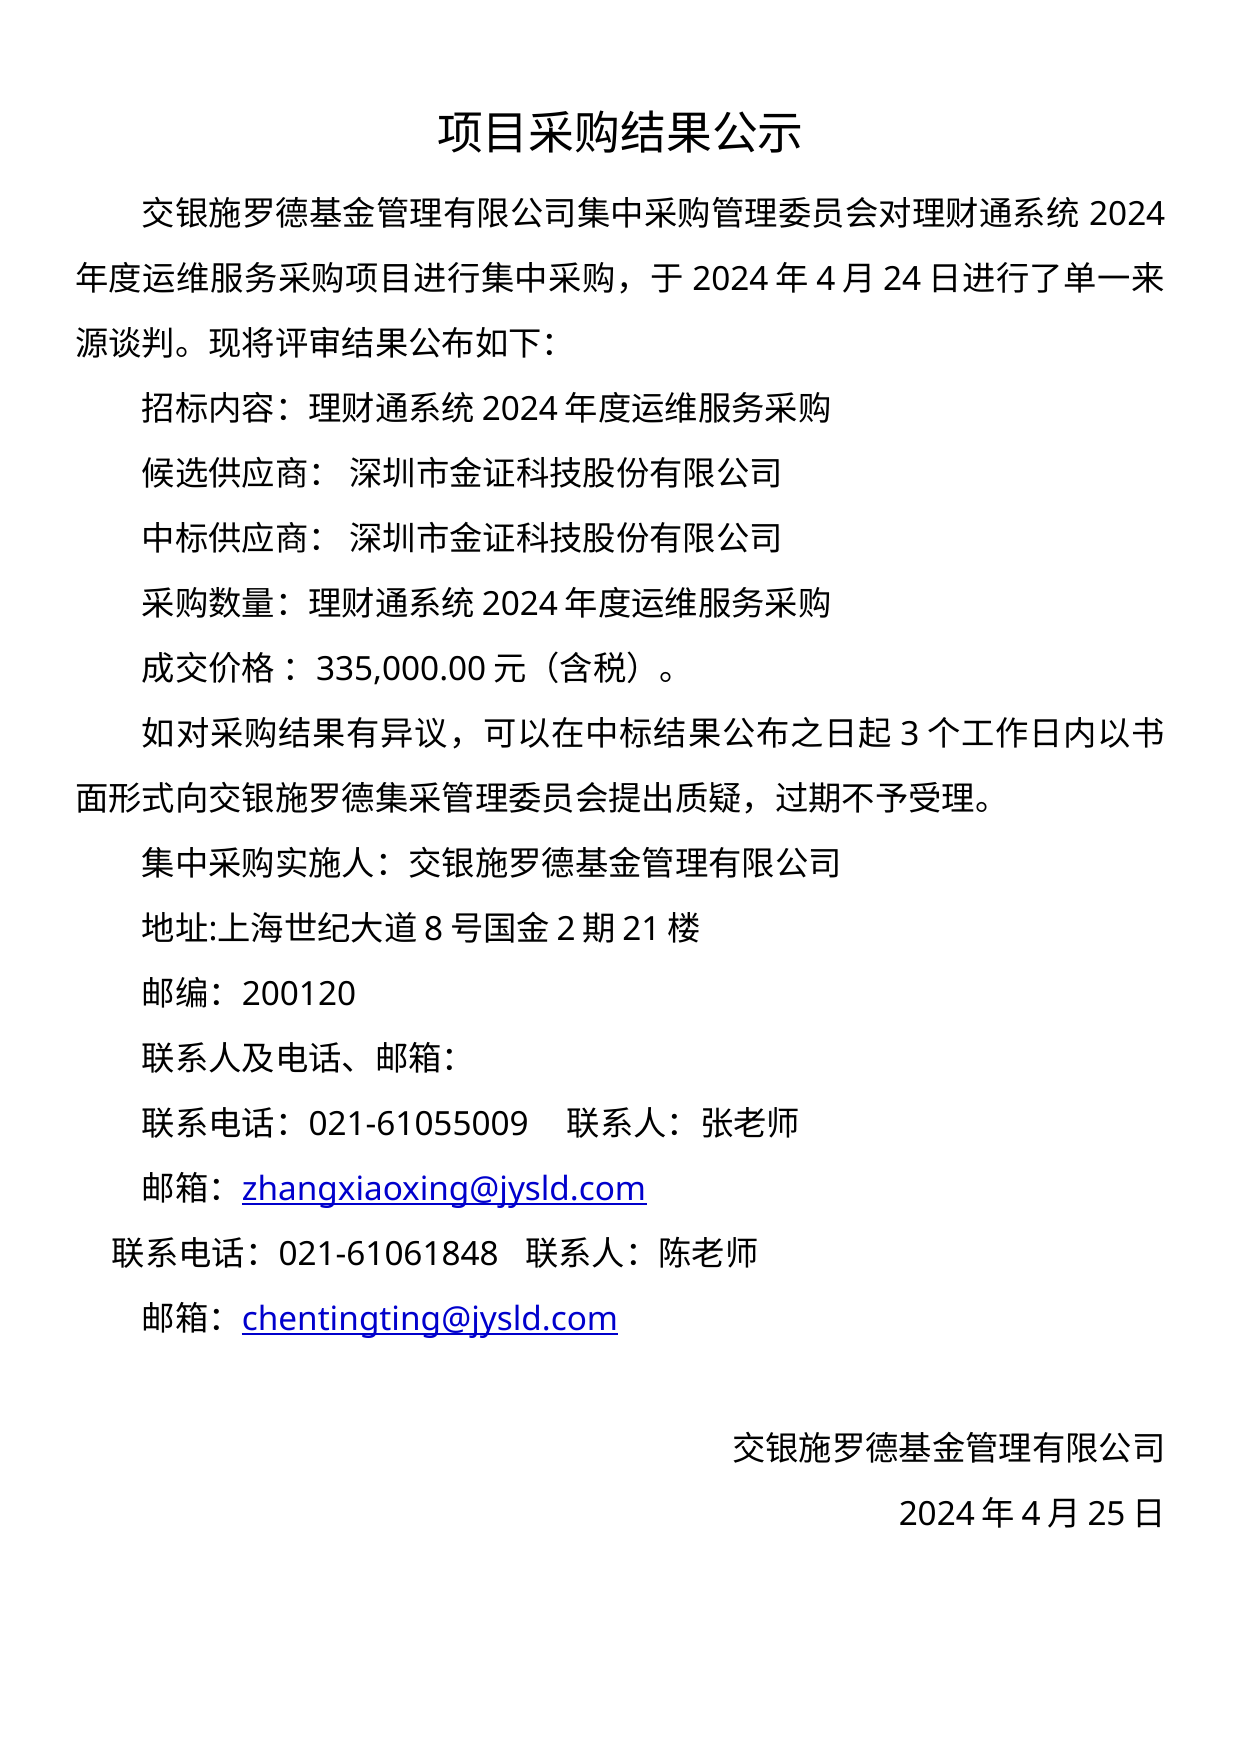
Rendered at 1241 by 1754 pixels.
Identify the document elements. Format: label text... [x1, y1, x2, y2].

text 联系电话：021-61061848 联系人：陈老师 [75, 1218, 1165, 1283]
text 招标内容：理财通系统2024年度运维服务采购 [75, 373, 1165, 438]
text 项目采购结果公示 [75, 81, 1165, 178]
text 集中采购实施人：交银施罗德基金管理有限公司 [75, 828, 1165, 893]
text 邮箱：zhangxiaoxing@jysld.com [75, 1153, 1165, 1218]
text 联系人及电话、邮箱： [75, 1023, 1165, 1088]
text 成交价格 ：335,000.00元（含税）。 [75, 633, 1165, 698]
text 采购数量：理财通系统2024年度运维服务采购 [75, 568, 1165, 633]
text 地址:上海世纪大道8号国金2期21楼 [75, 893, 1165, 958]
text 如对采购结果有异议，可以在中标结果公布之日起3个工作日内以书面形式向交银施罗德集采管理委员会提出质疑，过期不予受理。 [75, 698, 1165, 828]
text 邮箱：chentingting@jysld.com [75, 1283, 1165, 1348]
text 交银施罗德基金管理有限公司 [75, 1413, 1165, 1478]
text 邮编：200120 [75, 958, 1165, 1023]
text 联系电话：021-61055009 联系人：张老师 [75, 1088, 1165, 1153]
text 交银施罗德基金管理有限公司集中采购管理委员会对理财通系统2024年度运维服务采购项目进行集中采购，于2024年4月24日进行了单一来源谈判。现将评审结果公布如下： [75, 178, 1165, 373]
text 2024年4月25日 [75, 1478, 1165, 1543]
text 候选供应商： 深圳市金证科技股份有限公司 [75, 438, 1165, 503]
text 中标供应商： 深圳市金证科技股份有限公司 [75, 503, 1165, 568]
